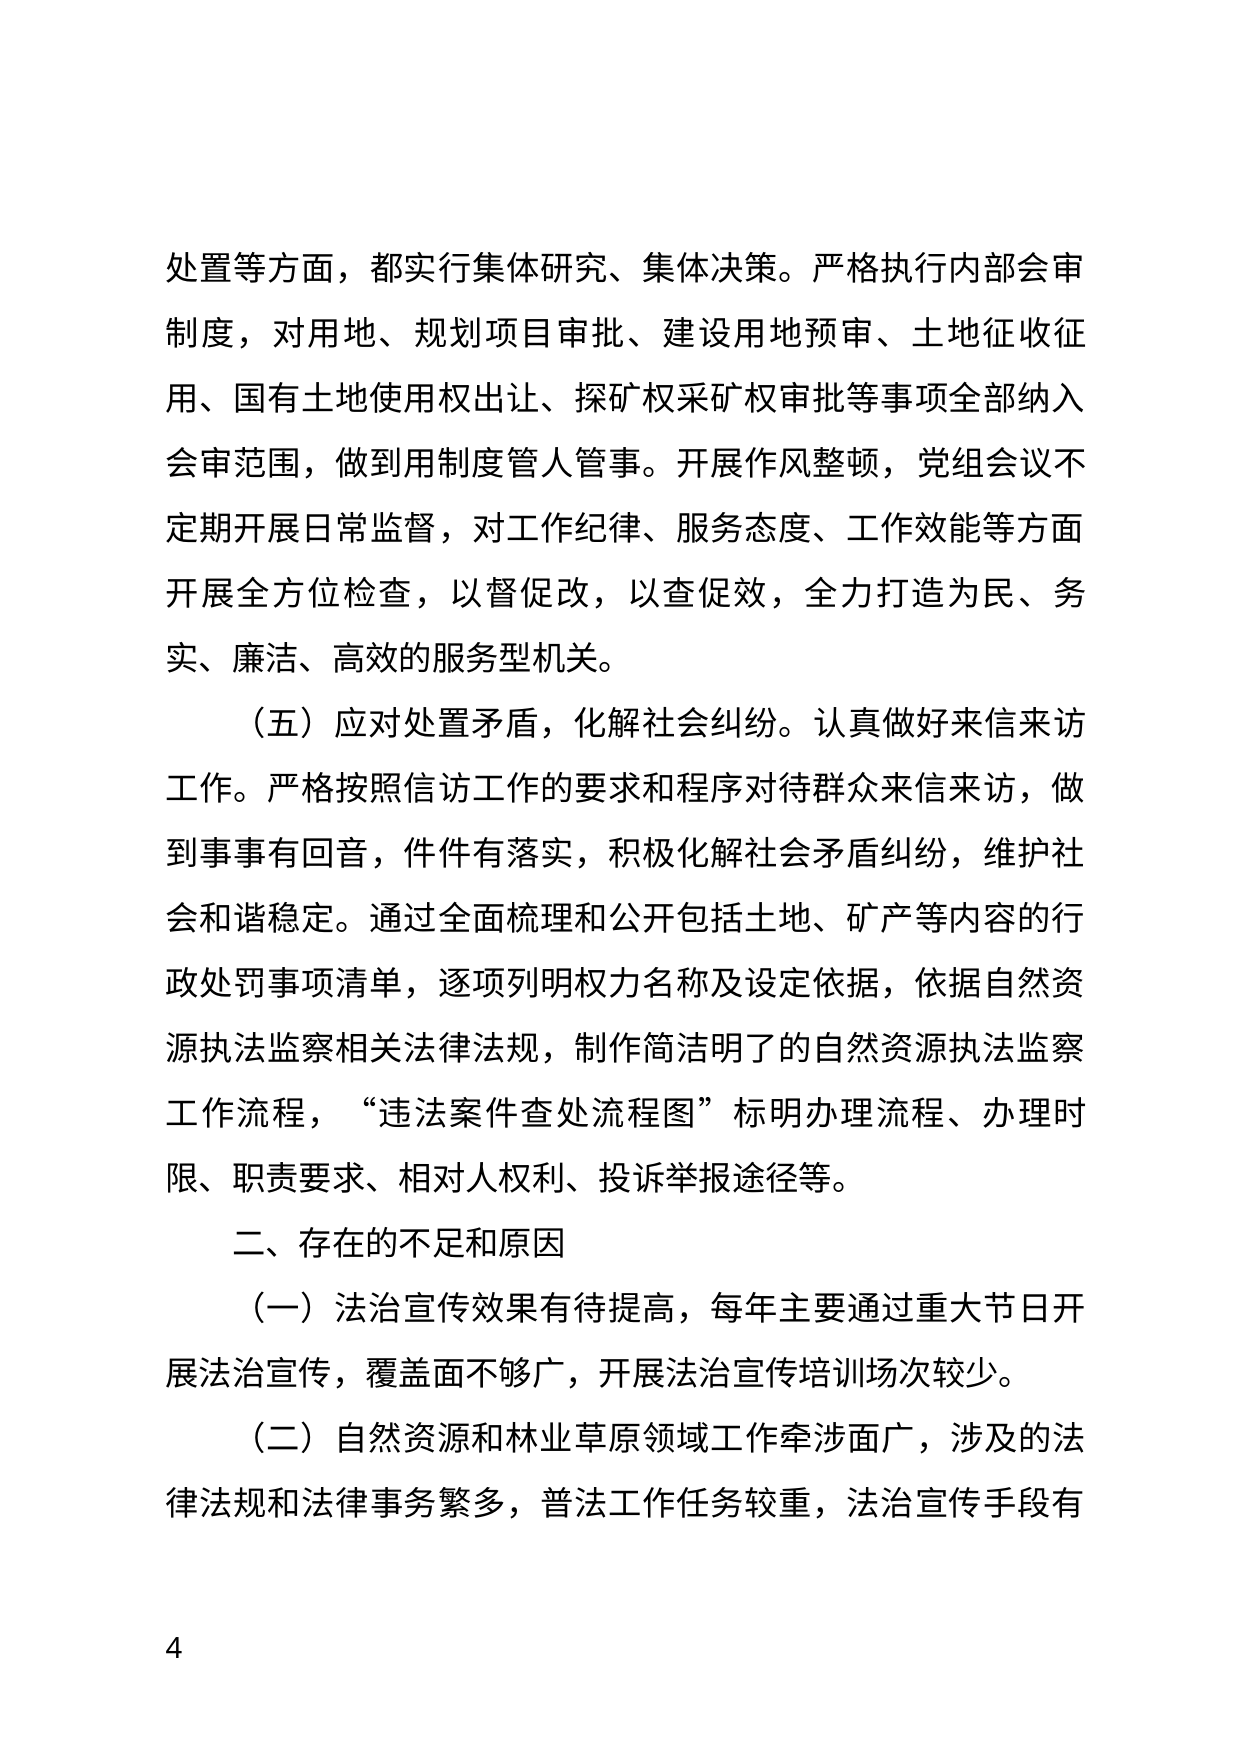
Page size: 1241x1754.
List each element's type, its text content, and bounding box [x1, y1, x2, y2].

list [165, 233, 1087, 688]
list 二、存在的不足和原因 [165, 1208, 1087, 1273]
list （五）应对处置矛盾，化解社会纠纷。认真做好来信来访工作。严格按照信访工作的要求和程序对待群众来信来访，做到事事有回音，件件有落实，积极化解社会矛盾纠纷，维护社会和谐稳定。通过全面梳理和公开包括土地、矿产等内容的行政处罚事项清单，逐项列明权力名称及设定依据，依据自然资源执法监察相关法律法规，制作简洁明了的自然资源执法监察工作流程，“违法案件查处流程图”标明办理流程、办理时限、职责要求、相对人权利、投诉举报途径等。 [165, 688, 1087, 1208]
list （一）法治宣传效果有待提高，每年主要通过重大节日开展法治宣传，覆盖面不够广，开展法治宣传培训场次较少。 [165, 1273, 1087, 1403]
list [165, 1403, 1087, 1533]
